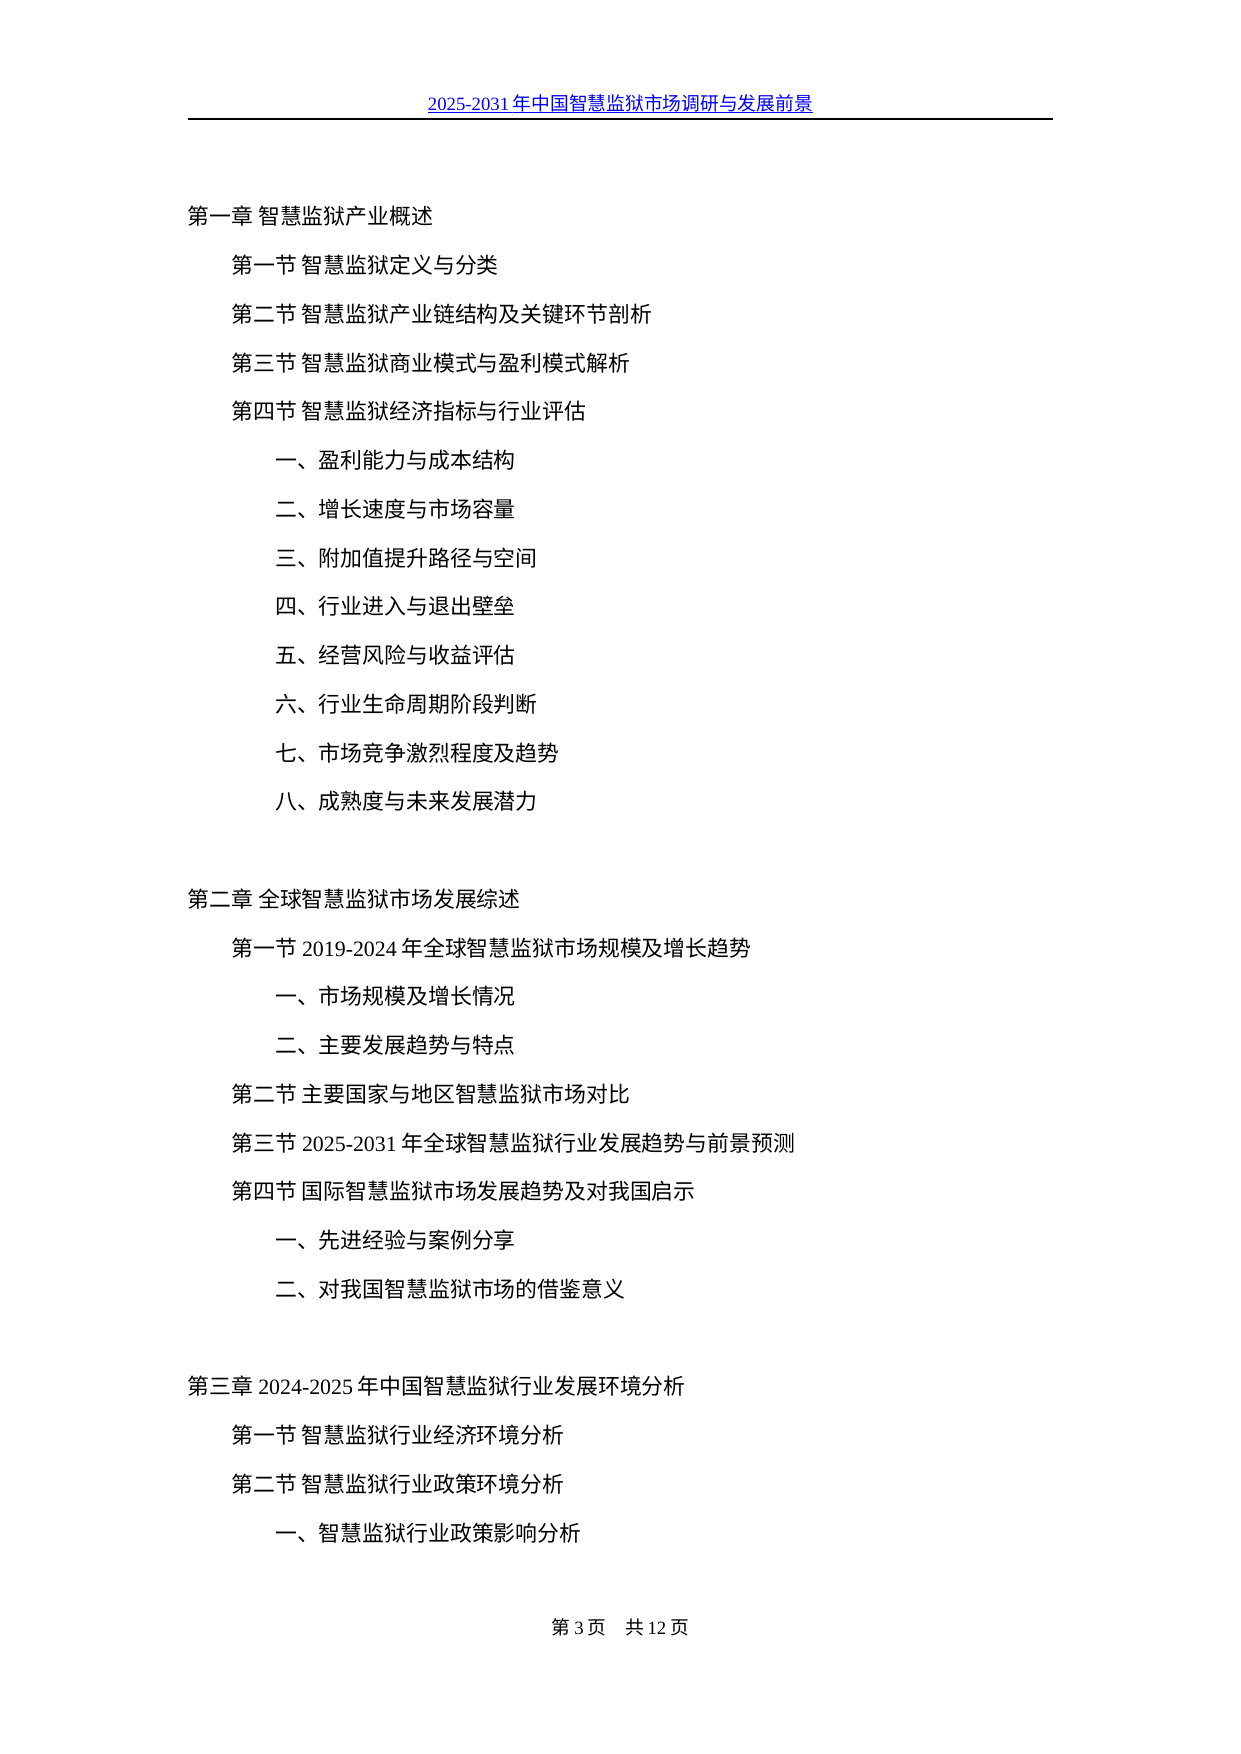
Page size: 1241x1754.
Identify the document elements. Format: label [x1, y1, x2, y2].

text [187, 150, 1053, 1548]
